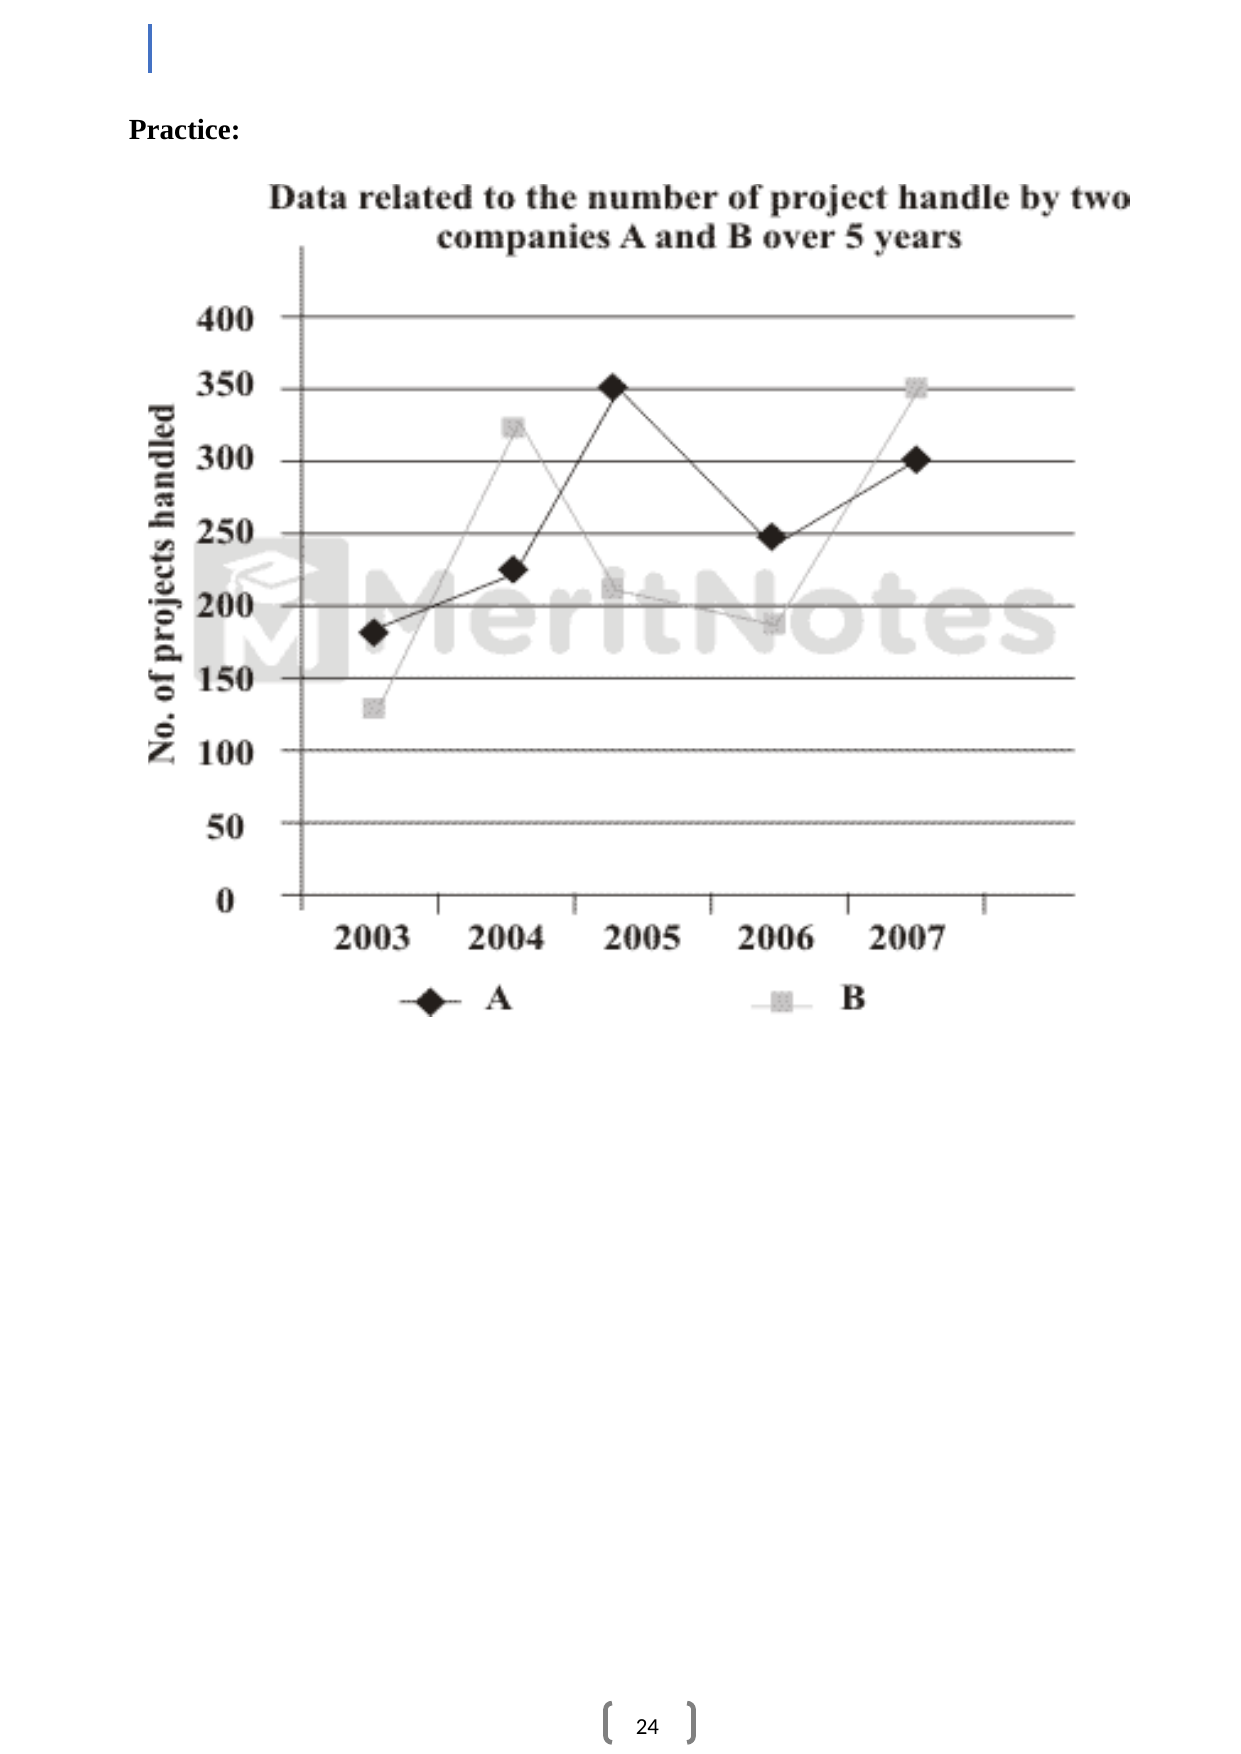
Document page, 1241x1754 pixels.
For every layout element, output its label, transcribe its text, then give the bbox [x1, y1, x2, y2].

text Practice: [129, 112, 1129, 146]
picture [148, 184, 1130, 1017]
